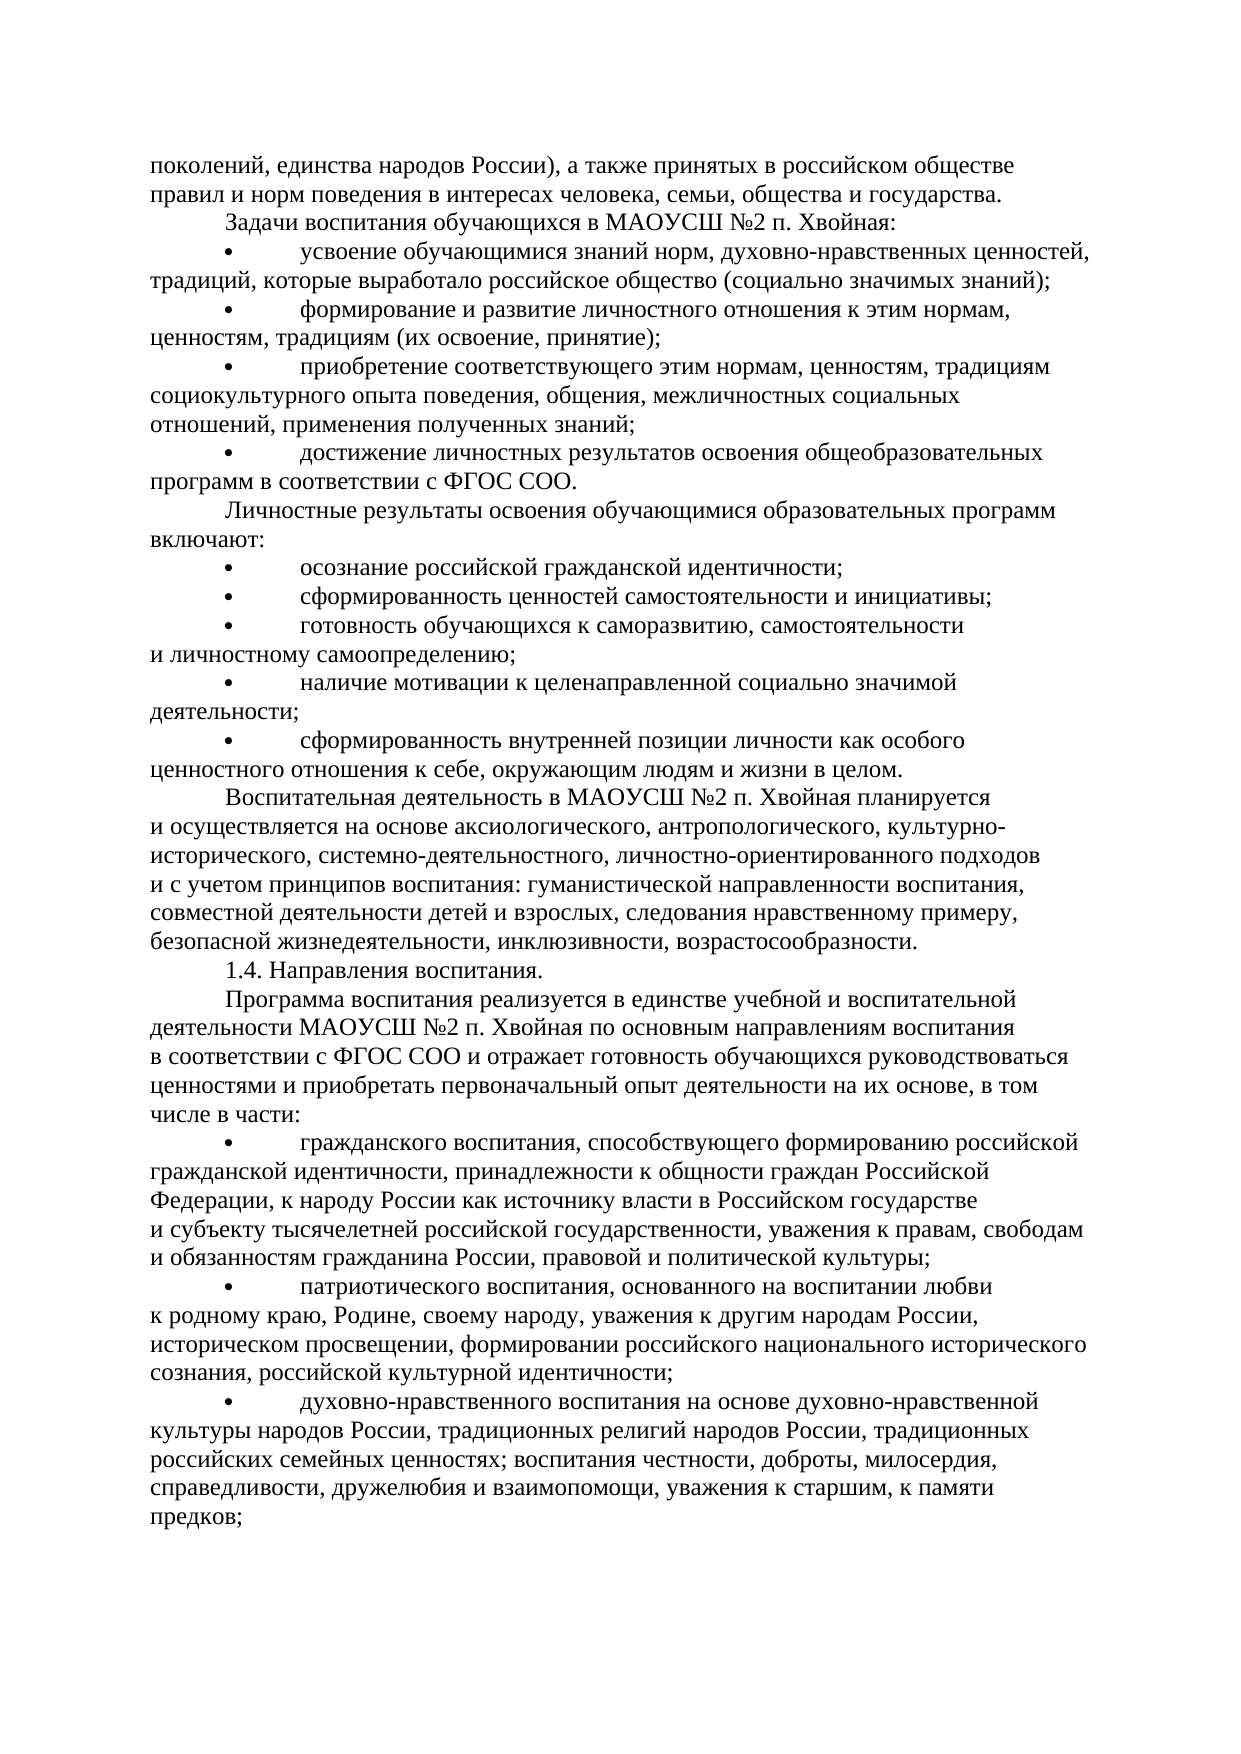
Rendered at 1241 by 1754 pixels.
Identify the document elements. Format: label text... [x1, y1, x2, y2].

list достижение личностных результатов освоения общеобразовательных программ в соответствии с ФГОС СОО. [150, 437, 1090, 495]
list усвоение обучающимися знаний норм, духовно-нравственных ценностей, традиций, которые выработало российское общество (социально значимых знаний); [150, 236, 1090, 294]
list наличие мотивации к целенаправленной социально значимой деятельности; [150, 667, 1090, 725]
list осознание российской гражданской идентичности; [150, 552, 1090, 581]
list духовно-нравственного воспитания на основе духовно-нравственной культуры народов России, традиционных религий народов России, традиционных российских семейных ценностях; воспитания честности, доброты, милосердия, справедливости, дружелюбия и взаимопомощи, уважения к старшим, к памяти предков; [150, 1386, 1090, 1530]
list патриотического воспитания, основанного на воспитании любви к родному краю, Родине, своему народу, уважения к другим народам России, историческом просвещении, формировании российского национального исторического сознания, российской культурной идентичности; [150, 1271, 1090, 1386]
list сформированность ценностей самостоятельности и инициативы; [150, 581, 1090, 610]
text Программа воспитания реализуется в единстве учебной и воспитательной деятельности МАОУСШ №2 п. Хвойная по основным направлениям воспитания в соответствии с ФГОС СОО и отражает готовность обучающихся руководствоваться ценностями и приобретать первоначальный опыт деятельности на их основе, в том числе в части: [150, 984, 1090, 1127]
list формирование и развитие личностного отношения к этим нормам, ценностям, традициям (их освоение, принятие); [150, 294, 1090, 351]
text Воспитательная деятельность в МАОУСШ №2 п. Хвойная планируется и осуществляется на основе аксиологического, антропологического, культурно-исторического, системно-деятельностного, личностно-ориентированного подходов и с учетом принципов воспитания: гуманистической направленности воспитания, совместной деятельности детей и взрослых, следования нравственному примеру, безопасной жизнедеятельности, инклюзивности, возрастосообразности. [150, 782, 1090, 955]
list сформированность внутренней позиции личности как особого ценностного отношения к себе, окружающим людям и жизни в целом. [150, 725, 1090, 782]
text 1.4. Направления воспитания. [150, 955, 1090, 984]
text Задачи воспитания обучающихся в МАОУСШ №2 п. Хвойная: [150, 207, 1090, 236]
text Личностные результаты освоения обучающимися образовательных программ включают: [150, 495, 1090, 552]
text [150, 150, 1090, 207]
list готовность обучающихся к саморазвитию, самостоятельности и личностному самоопределению; [150, 610, 1090, 667]
list приобретение соответствующего этим нормам, ценностям, традициям социокультурного опыта поведения, общения, межличностных социальных отношений, применения полученных знаний; [150, 351, 1090, 437]
list гражданского воспитания, способствующего формированию российской гражданской идентичности, принадлежности к общности граждан Российской Федерации, к народу России как источнику власти в Российском государстве и субъекту тысячелетней российской государственности, уважения к правам, свободам и обязанностям гражданина России, правовой и политической культуры; [150, 1127, 1090, 1271]
